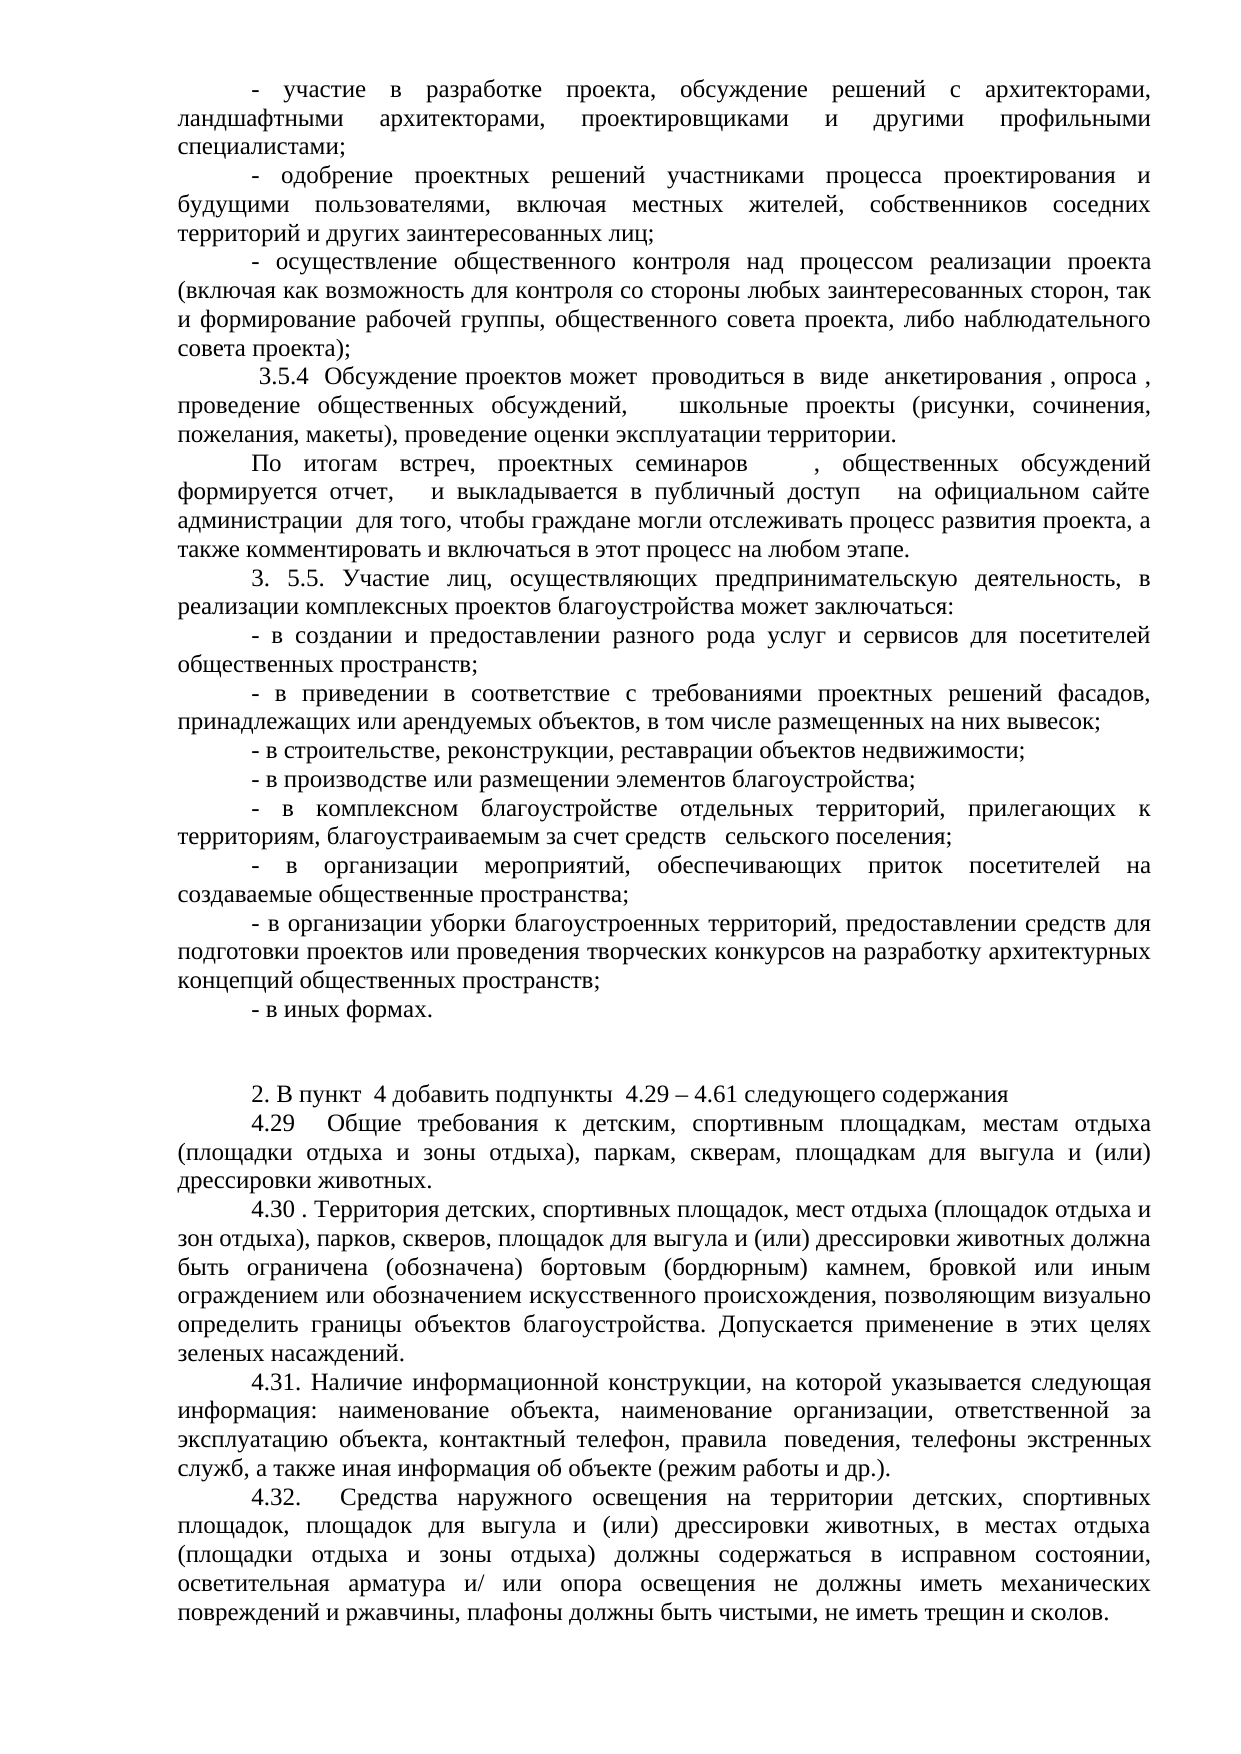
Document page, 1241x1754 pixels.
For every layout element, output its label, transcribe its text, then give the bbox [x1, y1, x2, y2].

text - в организации уборки благоустроенных территорий, предоставлении средств для подготовки проектов или проведения творческих конкурсов на разработку архитектурных концепций общественных пространств; [177, 908, 1152, 994]
text - в комплексном благоустройстве отдельных территорий, прилегающих к территориям, благоустраиваемым за счет средств сельского поселения; [177, 793, 1152, 850]
text 3.5.4 Обсуждение проектов может проводиться в виде анкетирования , опроса , проведение общественных обсуждений, школьные проекты (рисунки, сочинения, пожелания, макеты), проведение оценки эксплуатации территории. [177, 361, 1152, 448]
text - в создании и предоставлении разного рода услуг и сервисов для посетителей общественных пространств; [177, 620, 1152, 678]
text - в производстве или размещении элементов благоустройства; [177, 764, 1152, 793]
text 3. 5.5. Участие лиц, осуществляющих предпринимательскую деятельность, в реализации комплексных проектов благоустройства может заключаться: [177, 563, 1152, 620]
text 4.31. Наличие информационной конструкции, на которой указывается следующая информация: наименование объекта, наименование организации, ответственной за эксплуатацию объекта, контактный телефон, правила поведения, телефоны экстренных служб, а также иная информация об объекте (режим работы и др.). [177, 1367, 1152, 1482]
text 4.30 . Территория детских, спортивных площадок, мест отдыха (площадок отдыха и зон отдыха), парков, скверов, площадок для выгула и (или) дрессировки животных должна быть ограничена (обозначена) бортовым (бордюрным) камнем, бровкой или иным ограждением или обозначением искусственного происхождения, позволяющим визуально определить границы объектов благоустройства. Допускается применение в этих целях зеленых насаждений. [177, 1194, 1152, 1367]
text - участие в разработке проекта, обсуждение решений с архитекторами, ландшафтными архитекторами, проектировщиками и другими профильными специалистами; [177, 74, 1152, 160]
text - в организации мероприятий, обеспечивающих приток посетителей на создаваемые общественные пространства; [177, 850, 1152, 908]
text 4.32. Средства наружного освещения на территории детских, спортивных площадок, площадок для выгула и (или) дрессировки животных, в местах отдыха (площадки отдыха и зоны отдыха) должны содержаться в исправном состоянии, осветительная арматура и/ или опора освещения не должны иметь механических повреждений и ржавчины, плафоны должны быть чистыми, не иметь трещин и сколов. [177, 1482, 1152, 1626]
text - осуществление общественного контроля над процессом реализации проекта (включая как возможность для контроля со стороны любых заинтересованных сторон, так и формирование рабочей группы, общественного совета проекта, либо наблюдательного совета проекта); [177, 246, 1152, 361]
text 4.29 Общие требования к детским, спортивным площадкам, местам отдыха (площадки отдыха и зоны отдыха), паркам, скверам, площадкам для выгула и (или) дрессировки животных. [177, 1108, 1152, 1194]
text - в строительстве, реконструкции, реставрации объектов недвижимости; [177, 735, 1152, 764]
text - одобрение проектных решений участниками процесса проектирования и будущими пользователями, включая местных жителей, собственников соседних территорий и других заинтересованных лиц; [177, 160, 1152, 246]
text - в приведении в соответствие с требованиями проектных решений фасадов, принадлежащих или арендуемых объектов, в том числе размещенных на них вывесок; [177, 678, 1152, 735]
text 2. В пункт 4 добавить подпункты 4.29 – 4.61 следующего содержания [177, 1079, 1152, 1108]
text По итогам встреч, проектных семинаров , общественных обсуждений формируется отчет, и выкладывается в публичный доступ на официальном сайте администрации для того, чтобы граждане могли отслеживать процесс развития проекта, а также комментировать и включаться в этот процесс на любом этапе. [177, 448, 1152, 563]
text - в иных формах. [177, 994, 1152, 1023]
